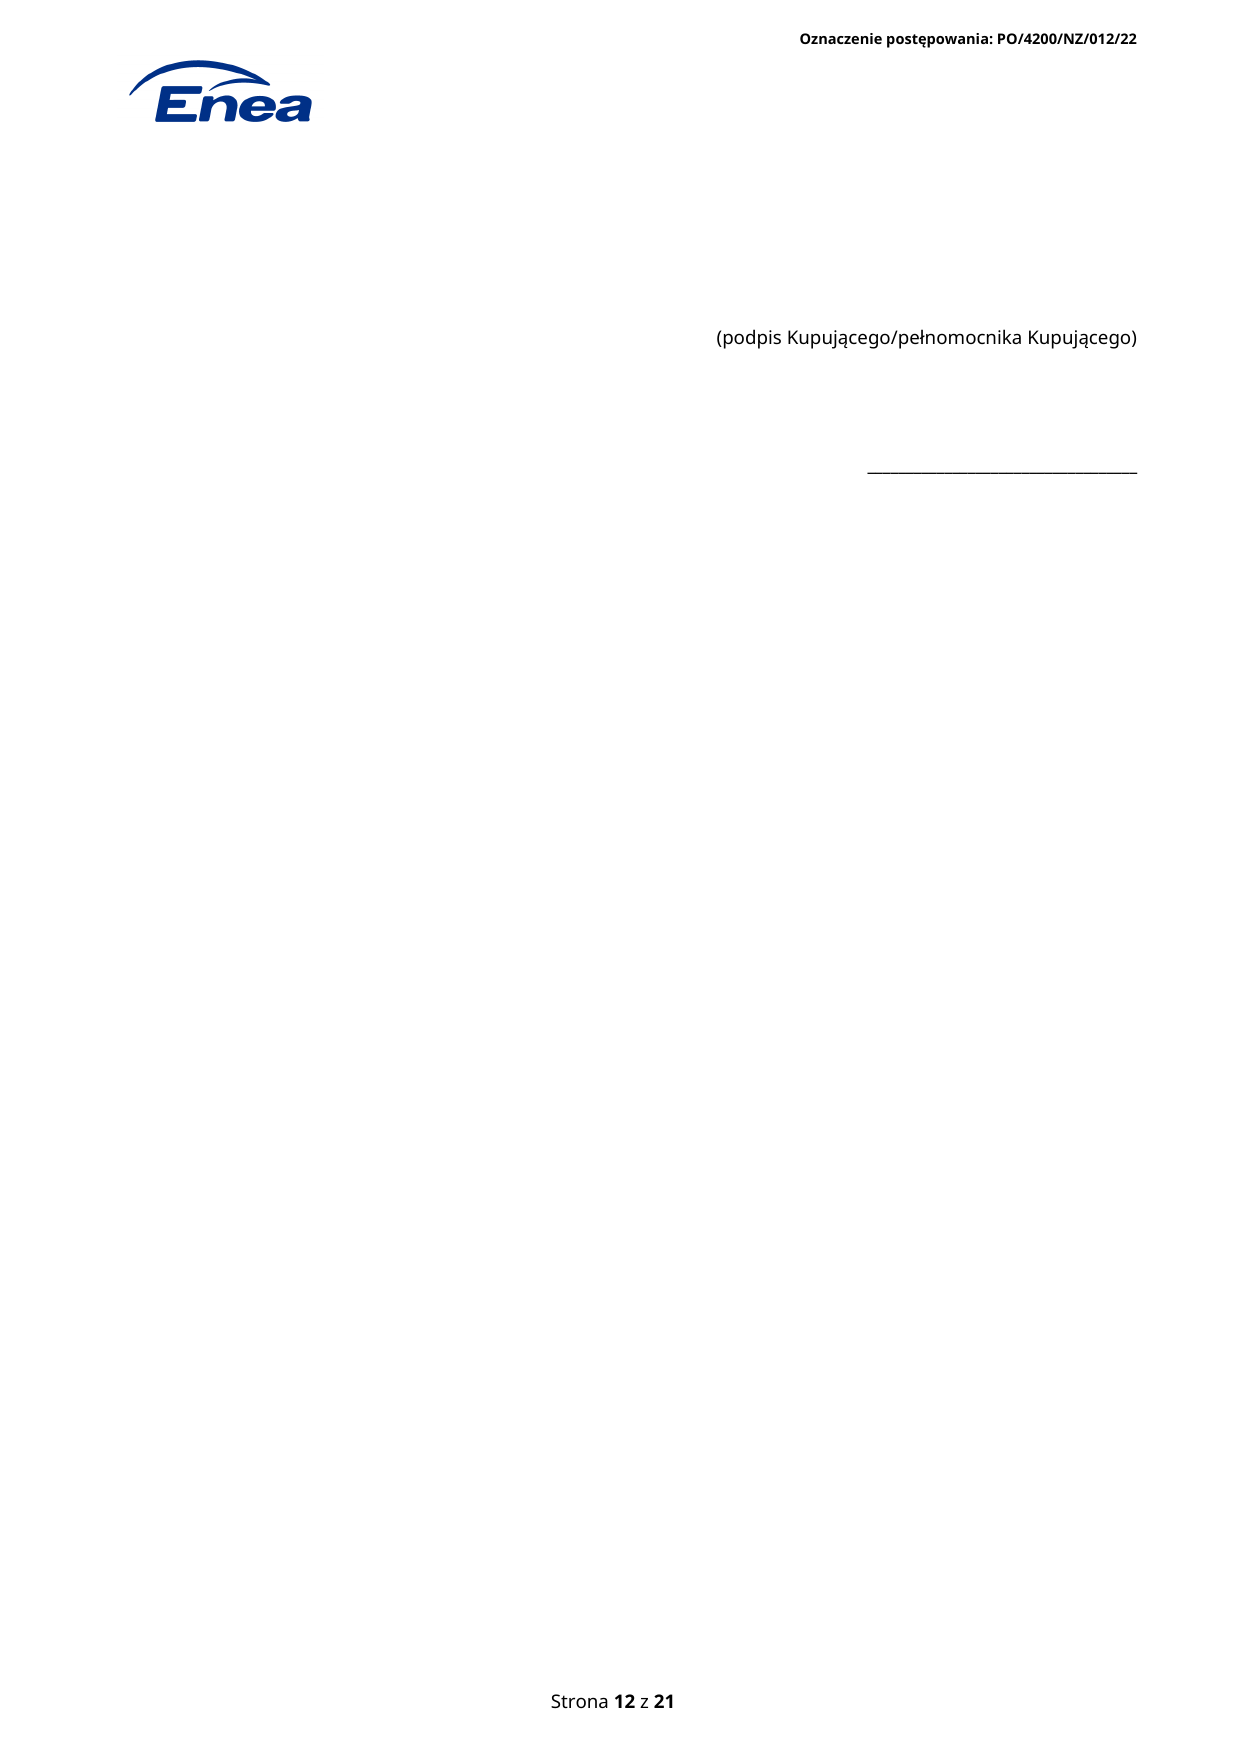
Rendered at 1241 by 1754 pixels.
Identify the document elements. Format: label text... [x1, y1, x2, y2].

text (podpis Kupującego/pełnomocnika Kupującego) [89, 324, 1137, 350]
picture [117, 50, 324, 124]
text ___________________________________ [89, 452, 1137, 477]
